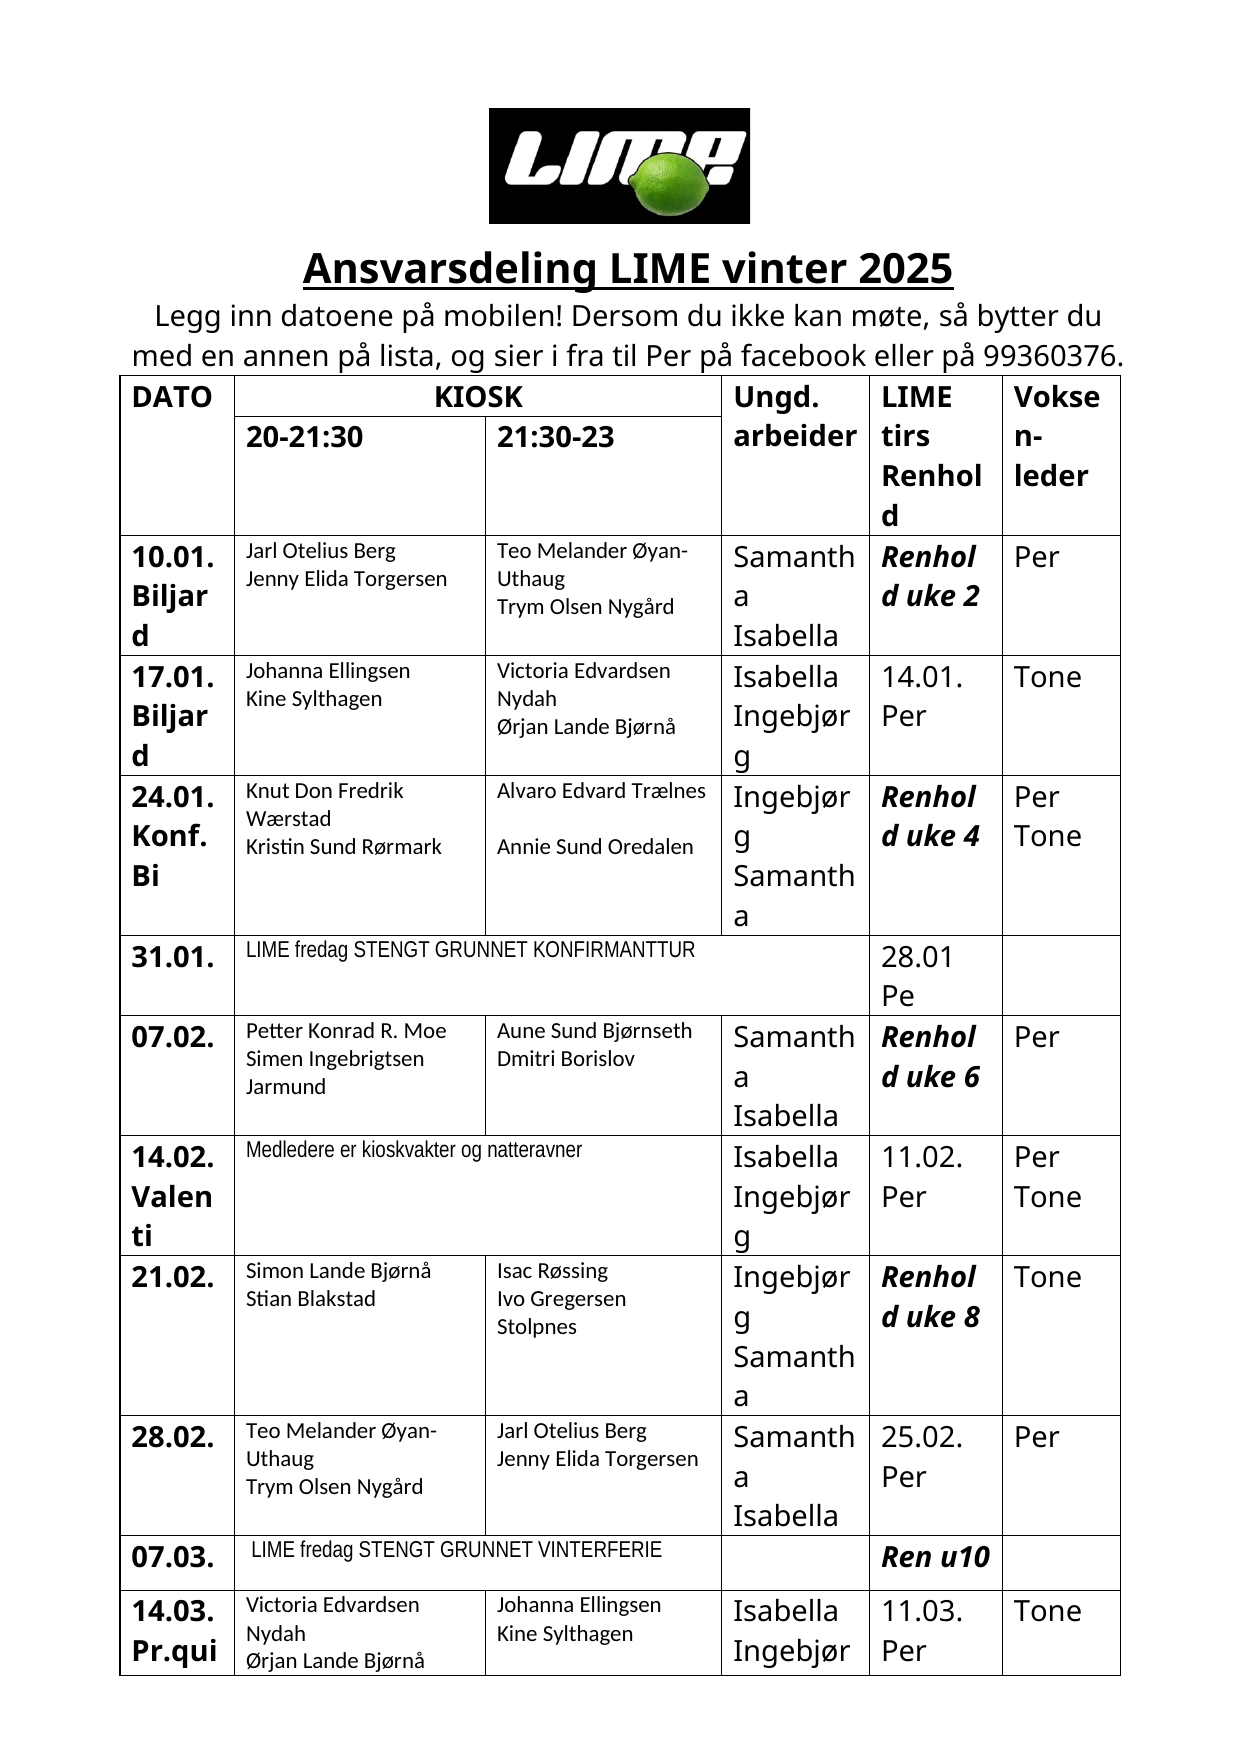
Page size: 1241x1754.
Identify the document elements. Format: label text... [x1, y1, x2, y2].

text Ansvarsdeling LIME vinter 2025 [131, 239, 1125, 296]
table_cell 24.01. Konf.Bi [121, 776, 234, 935]
table_cell 20-21:30 [235, 417, 485, 535]
table_cell Renhold uke 2 [870, 536, 1002, 655]
table_cell 11.02. Per [870, 1136, 1002, 1255]
table_cell 21.02. [121, 1256, 234, 1415]
table_cell Simon Lande Bjørnå Stian Blakstad [235, 1256, 485, 1415]
table_cell 07.03. [121, 1536, 234, 1589]
table_cell Isabella Ingebjørg [722, 1136, 869, 1255]
table_cell Per [1003, 1016, 1120, 1135]
table_cell Teo Melander Øyan-Uthaug Trym Olsen Nygård [486, 536, 721, 655]
table_cell LIME fredag STENGT GRUNNET VINTERFERIE [235, 1536, 721, 1589]
table_cell Per Tone [1003, 1136, 1120, 1255]
text Legg inn datoene på mobilen! Dersom du ikke kan møte, så bytter du med en annen på lista, og sier i fra til Per på facebook eller på 99360376. [131, 296, 1125, 375]
table_cell Knut Don Fredrik Wærstad Kristin Sund Rørmark [235, 776, 485, 935]
table_cell Samantha Isabella [722, 1016, 869, 1135]
table_cell Isabella Ingebjørg [722, 1591, 869, 1675]
table_cell [1003, 1536, 1120, 1589]
picture [489, 108, 750, 224]
table_header LIME tirs Renhold [870, 376, 1002, 535]
table_cell Ingebjørg Samantha [722, 776, 869, 935]
table_cell Renhold uke 6 [870, 1016, 1002, 1135]
table_cell 28.01 Pe [870, 936, 1002, 1015]
table_cell Ren u10 [870, 1536, 1002, 1589]
table_header Voksen-leder [1003, 376, 1120, 535]
table_header KIOSK [235, 376, 721, 416]
table_cell Teo Melander Øyan-Uthaug Trym Olsen Nygård [235, 1416, 485, 1535]
table_cell Isabella Ingebjørg [722, 656, 869, 775]
table_cell 25.02. Per [870, 1416, 1002, 1535]
table_cell Per [1003, 536, 1120, 655]
table_cell 14.02. Valenti [121, 1136, 234, 1255]
table_cell 14.03. Pr.quiz [121, 1591, 234, 1675]
table_cell Samantha Isabella [722, 536, 869, 655]
table_header DATO [121, 376, 234, 535]
table_cell Ingebjørg Samantha [722, 1256, 869, 1415]
table_cell Per [1003, 1416, 1120, 1535]
table_cell 28.02. [121, 1416, 234, 1535]
table_cell Medledere er kioskvakter og natteravner [235, 1136, 721, 1255]
table_cell Petter Konrad R. Moe Simen Ingebrigtsen Jarmund [235, 1016, 485, 1135]
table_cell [486, 1591, 721, 1675]
table_cell LIME fredag STENGT GRUNNET KONFIRMANTTUR [235, 936, 869, 1015]
table_cell [1003, 936, 1120, 1015]
table_header Ungd. arbeider [722, 376, 869, 535]
table_cell Per Tone [1003, 776, 1120, 935]
table_cell Samantha Isabella [722, 1416, 869, 1535]
table_cell 14.01. Per [870, 656, 1002, 775]
table_cell Tone [1003, 656, 1120, 775]
table_cell 21:30-23 [486, 417, 721, 535]
table_cell Alvaro Edvard Trælnes Annie Sund Oredalen [486, 776, 721, 935]
table_cell Jarl Otelius Berg Jenny Elida Torgersen [486, 1416, 721, 1535]
table_cell Renhold uke 4 [870, 776, 1002, 935]
table_cell 31.01. [121, 936, 234, 1015]
table_cell Renhold uke 8 [870, 1256, 1002, 1415]
table_cell 17.01. Biljard [121, 656, 234, 775]
table_cell Jarl Otelius Berg Jenny Elida Torgersen [235, 536, 485, 655]
table_cell 10.01. Biljard [121, 536, 234, 655]
table_cell Victoria Edvardsen Nydah Ørjan Lande Bjørnå [486, 656, 721, 775]
table_cell Isac Røssing Ivo Gregersen Stolpnes [486, 1256, 721, 1415]
table_cell 07.02. [121, 1016, 234, 1135]
table_cell [722, 1536, 869, 1589]
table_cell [235, 1591, 485, 1675]
table_cell Tone [1003, 1256, 1120, 1415]
table_cell Tone [1003, 1591, 1120, 1675]
table_cell Aune Sund Bjørnseth Dmitri Borislov [486, 1016, 721, 1135]
table_cell 11.03. Per [870, 1591, 1002, 1675]
table_cell Johanna Ellingsen Kine Sylthagen [235, 656, 485, 775]
